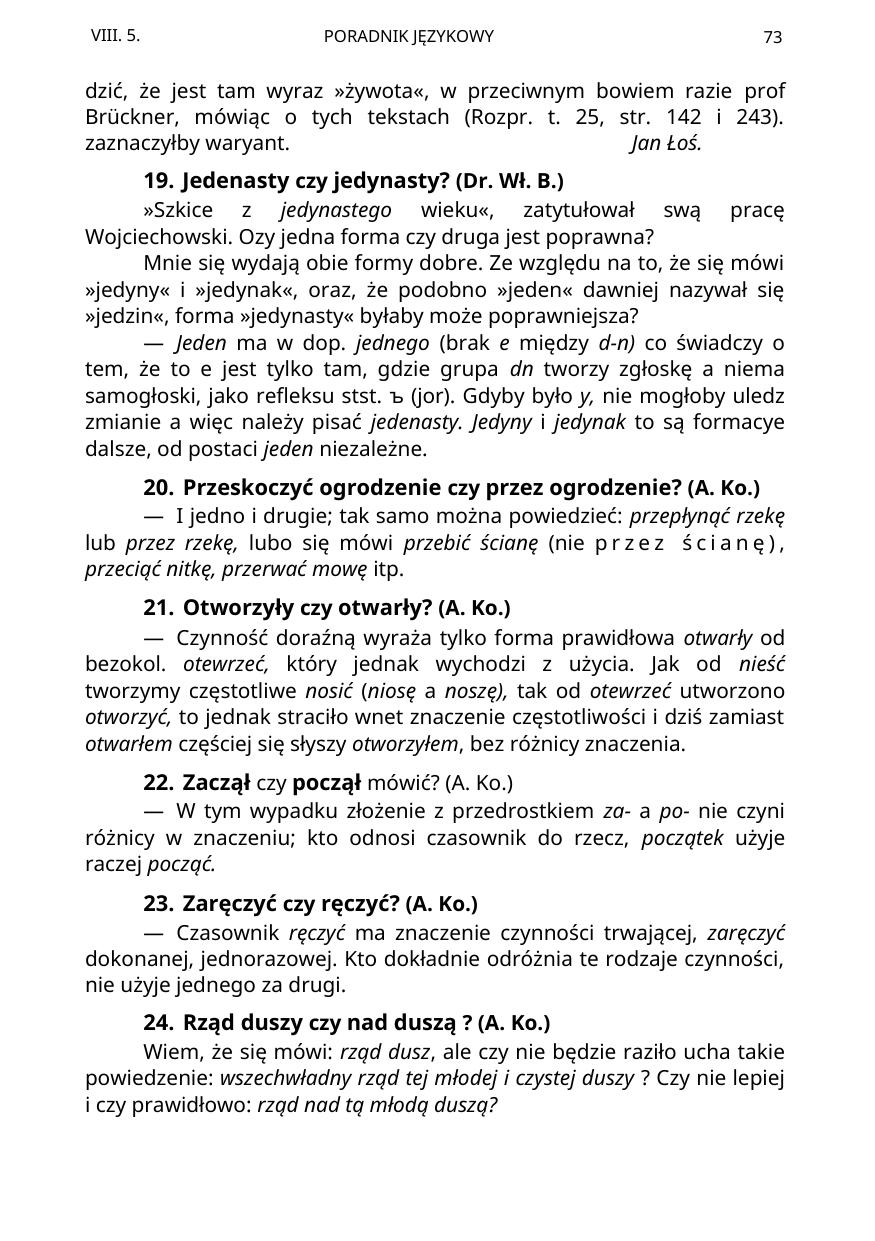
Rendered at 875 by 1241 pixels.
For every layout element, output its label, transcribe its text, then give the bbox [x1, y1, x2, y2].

text »Szkice z jedynastego wieku«, zatytułował swą pracę Wojciechowski. Ozy jedna forma czy druga jest poprawna? [85, 197, 785, 250]
text dzić, że jest tam wyraz »żywota«, w przeciwnym bowiem razie prof Brückner, mówiąc o tych tekstach (Rozpr. t. 25, str. 142 i 243). zaznaczyłby waryant. Jan Łoś. [85, 77, 785, 156]
list Zaczął czy począł mówić? (A. Ko.) [85, 772, 785, 794]
list Jedenasty czy jedynasty? (Dr. Wł. B.) [85, 171, 785, 193]
list Otworzyły czy otwarły? (A. Ko.) [280, 598, 785, 620]
list Jeden ma w dop. jednego (brak e między d-n) co świadczy o tem, że to e jest tylko tam, gdzie grupa dn tworzy zgłoskę a niema samogłoski, jako refleksu stst. ъ (jor). Gdyby było y, nie mogłoby uledz zmianie a więc należy pisać jedenasty. Jedyny i jedynak to są formacye dalsze, od postaci jeden niezależne. [85, 329, 785, 461]
list Czasownik ręczyć ma znaczenie czynności trwającej, zaręczyć dokonanej, jednorazowej. Kto dokładnie odróżnia te rodzaje czynności, nie użyje jednego za drugi. [85, 919, 785, 997]
list Rząd duszy czy nad duszą ? (A. Ko.) [85, 1013, 785, 1035]
list Czynność doraźną wyraża tylko forma prawidłowa otwarły od bezokol. otewrzeć, który jednak wychodzi z użycia. Jak od nieść tworzymy częstotliwe nosić (niosę a noszę), tak od otewrzeć utworzono otworzyć, to jednak straciło wnet znaczenie częstotliwości i dziś zamiast otwarłem częściej się słyszy otworzyłem, bez różnicy znaczenia. [85, 624, 785, 756]
list Otworzyły czy otwarły? (A. Ko.) [85, 598, 286, 620]
text 73 [763, 31, 782, 47]
text Mnie się wydają obie formy dobre. Ze względu na to, że się mówi »jedyny« i »jedynak«, oraz, że podobno »jeden« dawniej nazywał się »jedzin«, forma »jedynasty« byłaby może poprawniejsza? [85, 250, 785, 329]
text Wiem, że się mówi: rząd dusz, ale czy nie będzie raziło ucha takie powiedzenie: wszechwładny rząd tej młodej i czystej duszy ? Czy nie lepiej i czy prawidłowo: rząd nad tą młodą duszą? [85, 1038, 785, 1117]
list Przeskoczyć ogrodzenie czy przez ogrodzenie? (A. Ko.) [85, 478, 785, 499]
list W tym wypadku złożenie z przedrostkiem za- a po- nie czyni różnicy w znaczeniu; kto odnosi czasownik do rzecz, początek użyje raczej począć. [85, 798, 785, 877]
text VIII. 5. [91, 28, 141, 44]
list I jedno i drugie; tak samo można powiedzieć: przepłynąć rzekę lub przez rzekę, lubo się mówi przebić ścianę (nie przez ścianę), przeciąć nitkę, przerwać mowę itp. [85, 502, 785, 582]
text PORADNIK JĘZYKOWY [324, 29, 494, 46]
list Zaręczyć czy ręczyć? (A. Ko.) [85, 893, 785, 915]
